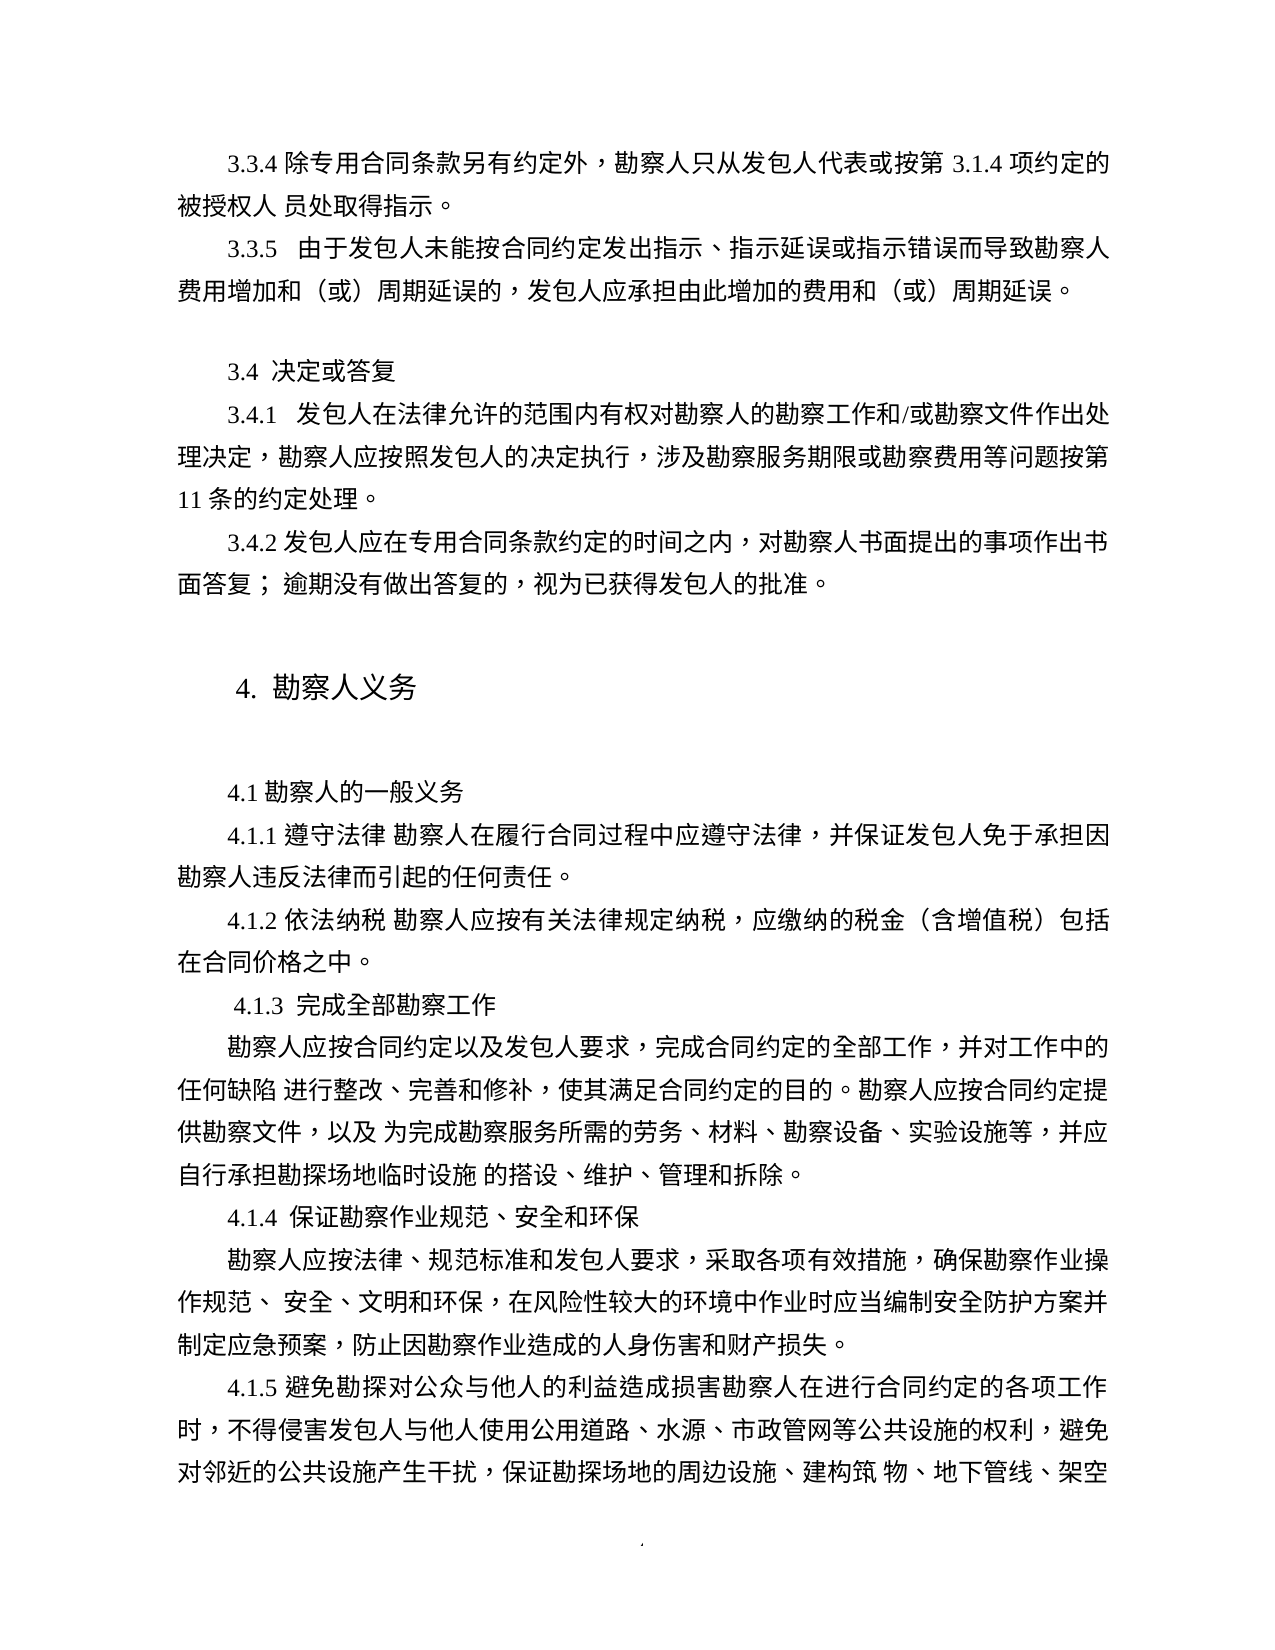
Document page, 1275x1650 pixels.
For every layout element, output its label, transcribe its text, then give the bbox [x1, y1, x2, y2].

text 4.1.4 保证勘察作业规范、安全和环保 [177, 1200, 1110, 1234]
text 勘察人应按法律、规范标准和发包人要求，采取各项有效措施，确保勘察作业操作规范、 安全、文明和环保，在风险性较大的环境中作业时应当编制安全防护方案并制定应急预案，防止因勘察作业造成的人身伤害和财产损失。 [177, 1242, 1110, 1361]
text 3.4.1 发包人在法律允许的范围内有权对勘察人的勘察工作和/或勘察文件作出处理决定，勘察人应按照发包人的决定执行，涉及勘察服务期限或勘察费用等问题按第 11 条的约定处理。 [177, 397, 1110, 516]
text 3.3.5 由于发包人未能按合同约定发出指示、指示延误或指示错误而导致勘察人费用增加和（或）周期延误的，发包人应承担由此增加的费用和（或）周期延误。 [177, 231, 1110, 307]
text 4.1 勘察人的一般义务 [177, 772, 1110, 808]
text 4.1.2 依法纳税 勘察人应按有关法律规定纳税，应缴纳的税金（含增值税）包括在合同价格之中。 [177, 902, 1110, 979]
text 4. 勘察人义务 [177, 664, 1110, 707]
text 3.4 决定或答复 [177, 352, 1110, 388]
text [177, 1370, 1110, 1489]
text 4.1.3 完成全部勘察工作 [177, 987, 1110, 1021]
text 勘察人应按合同约定以及发包人要求，完成合同约定的全部工作，并对工作中的任何缺陷 进行整改、完善和修补，使其满足合同约定的目的。勘察人应按合同约定提供勘察文件，以及 为完成勘察服务所需的劳务、材料、勘察设备、实验设施等，并应自行承担勘探场地临时设施 的搭设、维护、管理和拆除。 [177, 1030, 1110, 1191]
text 3.3.4 除专用合同条款另有约定外，勘察人只从发包人代表或按第 3.1.4 项约定的被授权人 员处取得指示。 [177, 146, 1110, 222]
text 3.4.2 发包人应在专用合同条款约定的时间之内，对勘察人书面提出的事项作出书面答复； 逾期没有做出答复的，视为已获得发包人的批准。 [177, 524, 1110, 601]
text 4.1.1 遵守法律 勘察人在履行合同过程中应遵守法律，并保证发包人免于承担因勘察人违反法律而引起的任何责任。 [177, 817, 1110, 894]
